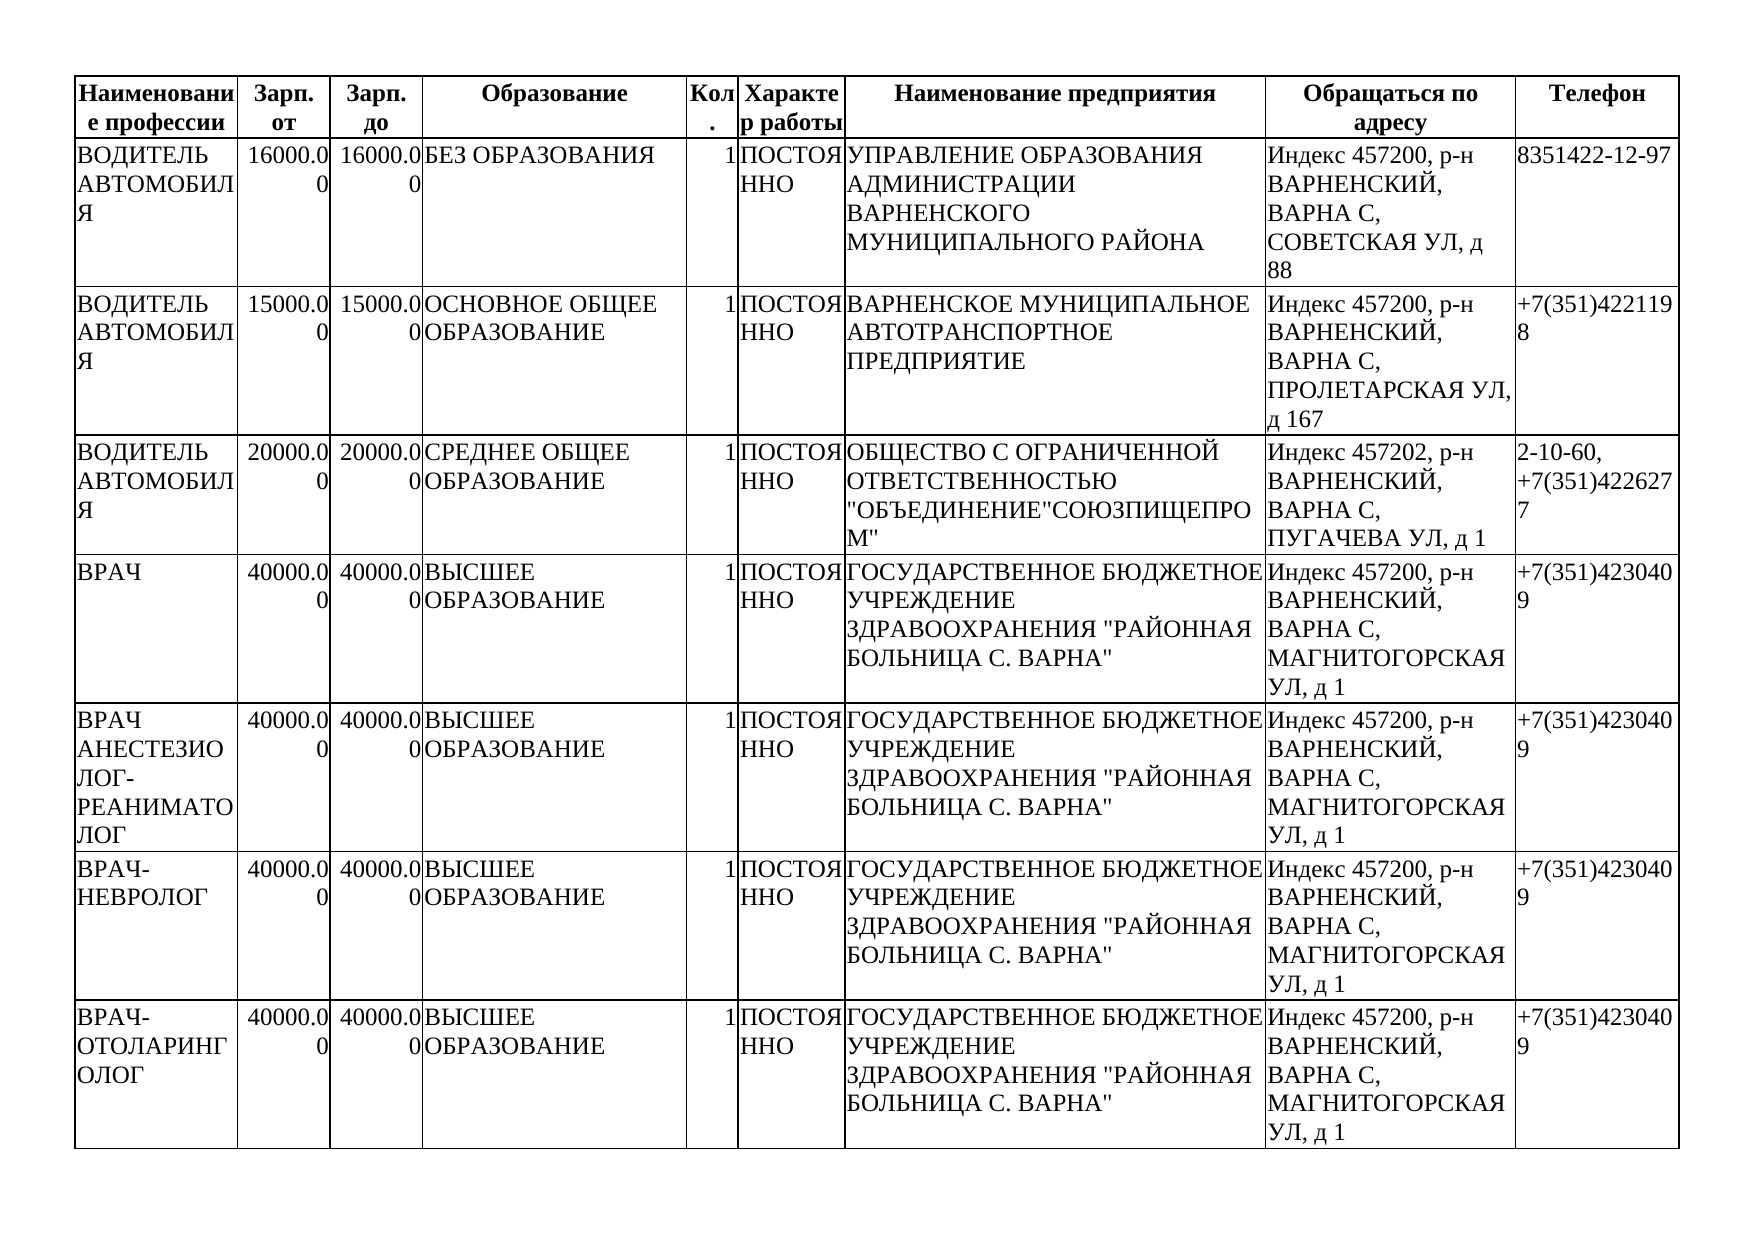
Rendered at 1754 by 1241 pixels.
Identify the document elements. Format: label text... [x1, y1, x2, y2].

table_cell ОСНОВНОЕ ОБЩЕЕ ОБРАЗОВАНИЕ [423, 287, 686, 434]
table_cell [846, 1001, 1265, 1147]
table_cell ПОСТОЯННО [739, 704, 844, 851]
table_cell 40000.00 [238, 555, 329, 702]
table_cell 40000.00 [331, 704, 422, 851]
table_cell ОБЩЕСТВО С ОГРАНИЧЕННОЙ ОТВЕТСТВЕННОСТЬЮ "ОБЪЕДИНЕНИЕ"СОЮЗПИЩЕПРОМ" [846, 436, 1265, 554]
table_cell УПРАВЛЕНИЕ ОБРАЗОВАНИЯ АДМИНИСТРАЦИИ ВАРНЕНСКОГО МУНИЦИПАЛЬНОГО РАЙОНА [846, 139, 1265, 286]
table_cell ВРАЧ [76, 555, 237, 702]
table_cell 20000.00 [238, 436, 329, 554]
table_cell ВРАЧ-НЕВРОЛОГ [76, 852, 237, 999]
table_cell ГОСУДАРСТВЕННОЕ БЮДЖЕТНОЕ УЧРЕЖДЕНИЕ ЗДРАВООХРАНЕНИЯ "РАЙОННАЯ БОЛЬНИЦА С. ВАРНА" [846, 704, 1265, 851]
table_header Наименование предприятия [846, 77, 1265, 137]
table_cell 1 [687, 704, 737, 851]
table_cell 1 [687, 852, 737, 999]
table_cell 40000.00 [238, 852, 329, 999]
table_cell 1 [687, 436, 737, 554]
table_cell Индекс 457200, р-н ВАРНЕНСКИЙ, ВАРНА С, МАГНИТОГОРСКАЯ УЛ, д 1 [1266, 555, 1515, 702]
table_cell ВОДИТЕЛЬ АВТОМОБИЛЯ [76, 139, 237, 286]
table_cell ГОСУДАРСТВЕННОЕ БЮДЖЕТНОЕ УЧРЕЖДЕНИЕ ЗДРАВООХРАНЕНИЯ "РАЙОННАЯ БОЛЬНИЦА С. ВАРНА" [846, 852, 1265, 999]
table_cell ВАРНЕНСКОЕ МУНИЦИПАЛЬНОЕ АВТОТРАНСПОРТНОЕ ПРЕДПРИЯТИЕ [846, 287, 1265, 434]
table_cell 15000.00 [238, 287, 329, 434]
table_cell +7(351)4230409 [1516, 852, 1678, 999]
table_cell СРЕДНЕЕ ОБЩЕЕ ОБРАЗОВАНИЕ [423, 436, 686, 554]
table_cell 15000.00 [331, 287, 422, 434]
table_cell 40000.00 [238, 1001, 329, 1147]
table_header Образование [423, 77, 686, 137]
table_header Зарп. от [238, 77, 329, 137]
table_cell ВОДИТЕЛЬ АВТОМОБИЛЯ [76, 287, 237, 434]
table_cell 1 [687, 1001, 737, 1147]
table_cell БЕЗ ОБРАЗОВАНИЯ [423, 139, 686, 286]
table_cell ГОСУДАРСТВЕННОЕ БЮДЖЕТНОЕ УЧРЕЖДЕНИЕ ЗДРАВООХРАНЕНИЯ "РАЙОННАЯ БОЛЬНИЦА С. ВАРНА" [846, 555, 1265, 702]
table_cell ВРАЧ АНЕСТЕЗИОЛОГ-РЕАНИМАТОЛОГ [76, 704, 237, 851]
table_cell ПОСТОЯННО [739, 139, 844, 286]
table_cell ВРАЧ-ОТОЛАРИНГОЛОГ [76, 1001, 237, 1147]
table_header Телефон [1516, 77, 1678, 137]
table_cell +7(351)4230409 [1516, 704, 1678, 851]
table_header Наименование профессии [76, 77, 237, 137]
table_cell Индекс 457202, р-н ВАРНЕНСКИЙ, ВАРНА С, ПУГАЧЕВА УЛ, д 1 [1266, 436, 1515, 554]
table_cell ПОСТОЯННО [739, 852, 844, 999]
table_cell 8351422-12-97 [1516, 139, 1678, 286]
table_cell 2-10-60, +7(351)4226277 [1516, 436, 1678, 554]
table_cell ПОСТОЯННО [739, 555, 844, 702]
table_header Обращаться по адресу [1266, 77, 1515, 137]
table_cell ПОСТОЯННО [739, 287, 844, 434]
table_cell 1 [687, 287, 737, 434]
table_cell 16000.00 [238, 139, 329, 286]
table_cell +7(351)4230409 [1516, 555, 1678, 702]
table_cell 40000.00 [331, 1001, 422, 1147]
table_cell Индекс 457200, р-н ВАРНЕНСКИЙ, ВАРНА С, МАГНИТОГОРСКАЯ УЛ, д 1 [1266, 852, 1515, 999]
table_cell ВЫСШЕЕ ОБРАЗОВАНИЕ [423, 704, 686, 851]
table_cell ВЫСШЕЕ ОБРАЗОВАНИЕ [423, 852, 686, 999]
table_cell +7(351)4221198 [1516, 287, 1678, 434]
table_cell ВЫСШЕЕ ОБРАЗОВАНИЕ [423, 1001, 686, 1147]
table_cell ВЫСШЕЕ ОБРАЗОВАНИЕ [423, 555, 686, 702]
table_cell 1 [687, 139, 737, 286]
table_cell 40000.00 [331, 852, 422, 999]
table_cell 1 [687, 555, 737, 702]
table_cell 16000.00 [331, 139, 422, 286]
table_header Кол. [687, 77, 737, 137]
table_header Зарп. до [331, 77, 422, 137]
table_cell 40000.00 [331, 555, 422, 702]
table_cell Индекс 457200, р-н ВАРНЕНСКИЙ, ВАРНА С, МАГНИТОГОРСКАЯ УЛ, д 1 [1266, 704, 1515, 851]
table_cell Индекс 457200, р-н ВАРНЕНСКИЙ, ВАРНА С, СОВЕТСКАЯ УЛ, д 88 [1266, 139, 1515, 286]
table_cell Индекс 457200, р-н ВАРНЕНСКИЙ, ВАРНА С, ПРОЛЕТАРСКАЯ УЛ, д 167 [1266, 287, 1515, 434]
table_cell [1266, 1001, 1515, 1147]
table_header Характер работы [739, 77, 844, 137]
table_cell 20000.00 [331, 436, 422, 554]
table_cell +7(351)4230409 [1516, 1001, 1678, 1147]
table_cell ПОСТОЯННО [739, 1001, 844, 1147]
table_cell 40000.00 [238, 704, 329, 851]
table_cell ВОДИТЕЛЬ АВТОМОБИЛЯ [76, 436, 237, 554]
table_cell ПОСТОЯННО [739, 436, 844, 554]
